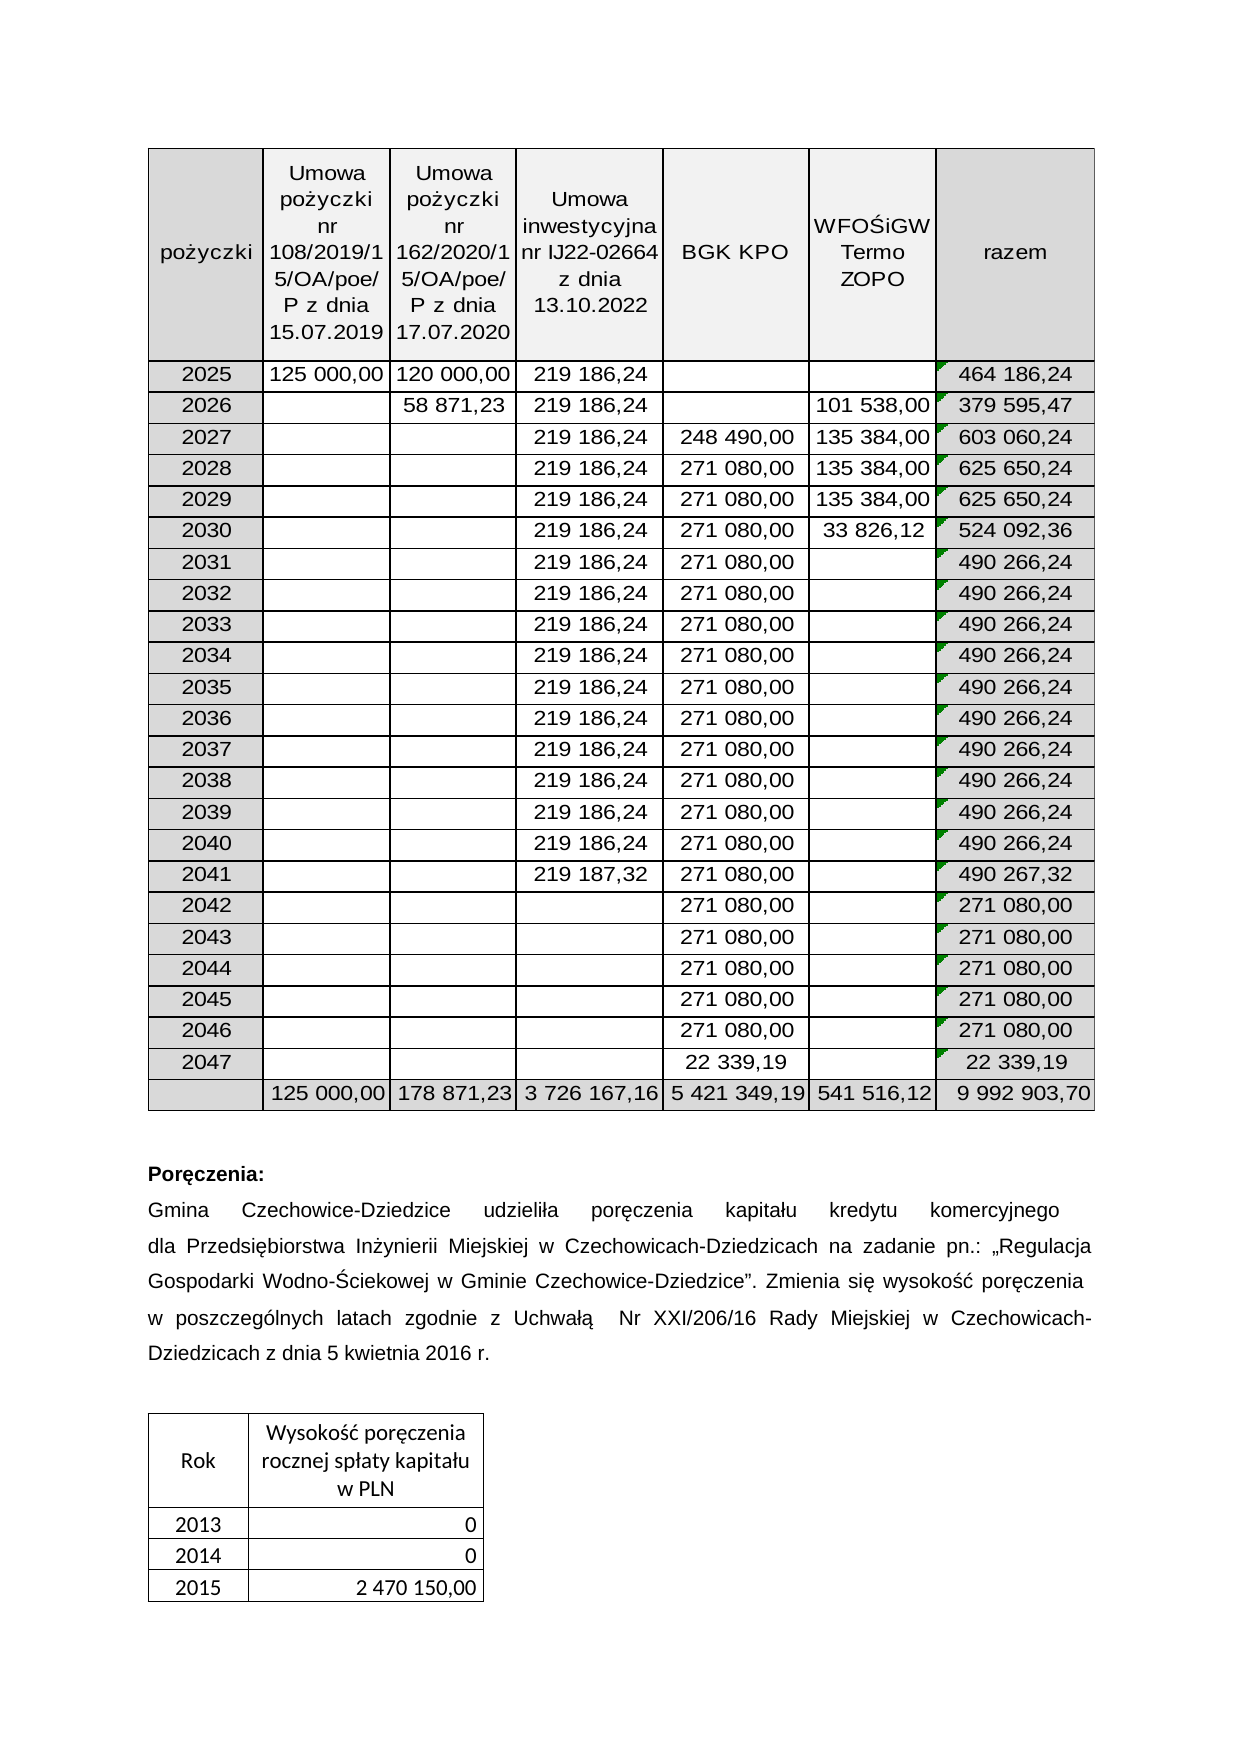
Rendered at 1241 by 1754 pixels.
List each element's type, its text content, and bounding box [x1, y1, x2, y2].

table_cell 0 [249, 1508, 483, 1538]
table_cell 2013 [149, 1508, 248, 1538]
table_cell 2015 [149, 1570, 248, 1601]
text Poręczenia: [148, 1162, 1093, 1186]
table_cell 2 470 150,00 [249, 1570, 483, 1601]
text Gmina Czechowice-Dziedzice udzieliła poręczenia kapitału kredytu komercyjnego dla Przedsiębiorstwa Inżynierii Miejskiej w Czechowicach-Dziedzicach na zadanie pn.: „Regulacja Gospodarki Wodno-Ściekowej w Gminie Czechowice-Dziedzice”. Zmienia się wysokość poręczenia w poszczególnych latach zgodnie z Uchwałą Nr XXI/206/16 Rady Miejskiej w Czechowicach-Dziedzicach z dnia 5 kwietnia 2016 r. [148, 1197, 1093, 1365]
table_cell 0 [249, 1539, 483, 1569]
table_header Wysokość poręczenia rocznej spłaty kapitału w PLN [249, 1414, 483, 1507]
table_cell 2014 [149, 1539, 248, 1569]
table_header Rok [149, 1414, 248, 1507]
